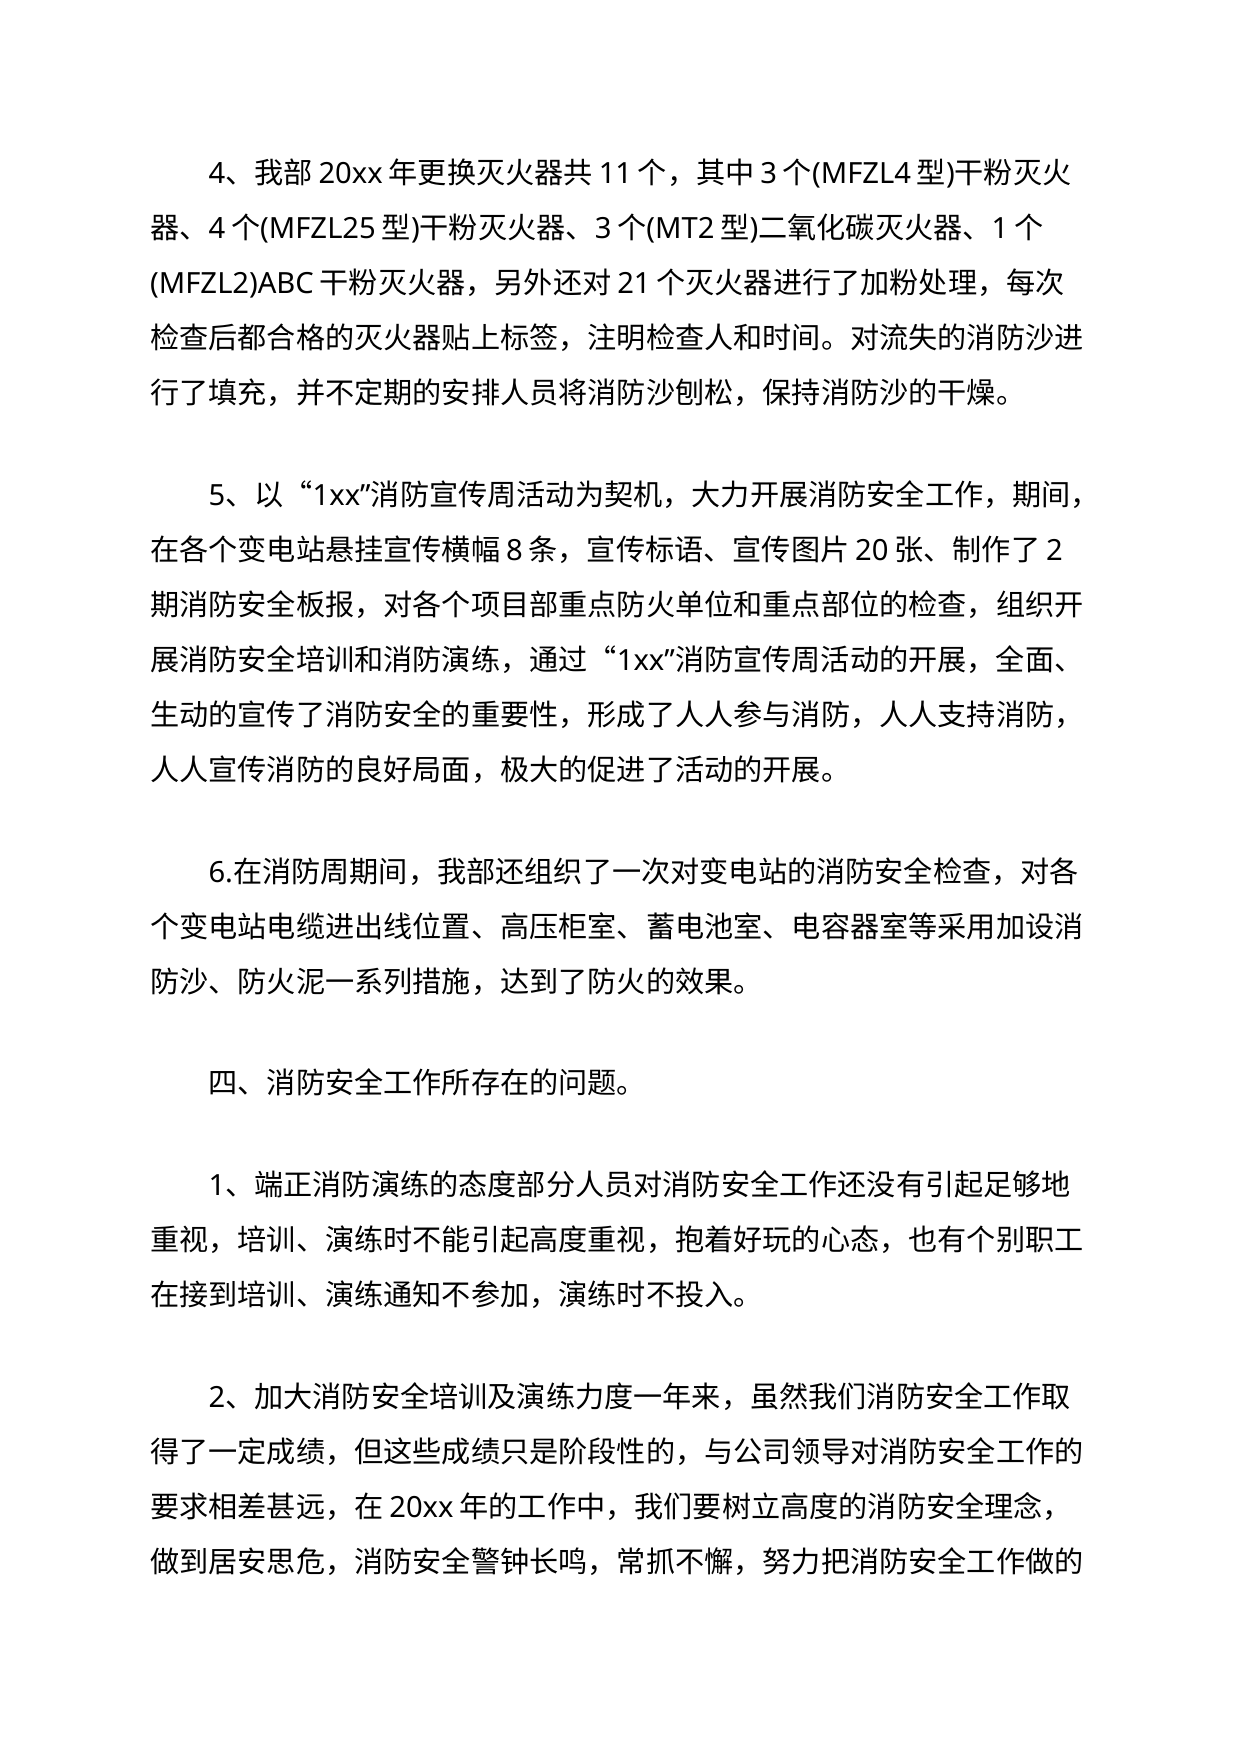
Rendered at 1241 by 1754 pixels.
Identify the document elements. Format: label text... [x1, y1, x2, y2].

text 四、消防安全工作所存在的问题。 [150, 1060, 1090, 1102]
text 4、我部20xx年更换灭火器共11个，其中3个(MFZL4型)干粉灭火器、4个(MFZL25型)干粉灭火器、3个(MT2型)二氧化碳灭火器、1个(MFZL2)ABC干粉灭火器，另外还对21个灭火器进行了加粉处理，每次检查后都合格的灭火器贴上标签，注明检查人和时间。对流失的消防沙进行了填充，并不定期的安排人员将消防沙刨松，保持消防沙的干燥。 [150, 150, 1090, 412]
text 1、端正消防演练的态度部分人员对消防安全工作还没有引起足够地重视，培训、演练时不能引起高度重视，抱着好玩的心态，也有个别职工在接到培训、演练通知不参加，演练时不投入。 [150, 1162, 1090, 1314]
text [150, 1373, 1090, 1581]
text 6.在消防周期间，我部还组织了一次对变电站的消防安全检查，对各个变电站电缆进出线位置、高压柜室、蓄电池室、电容器室等采用加设消防沙、防火泥一系列措施，达到了防火的效果。 [150, 848, 1090, 1000]
text 5、以“1xx”消防宣传周活动为契机，大力开展消防安全工作，期间，在各个变电站悬挂宣传横幅8条，宣传标语、宣传图片20张、制作了2期消防安全板报，对各个项目部重点防火单位和重点部位的检查，组织开展消防安全培训和消防演练，通过“1xx”消防宣传周活动的开展，全面、生动的宣传了消防安全的重要性，形成了人人参与消防，人人支持消防，人人宣传消防的良好局面，极大的促进了活动的开展。 [150, 472, 1090, 789]
